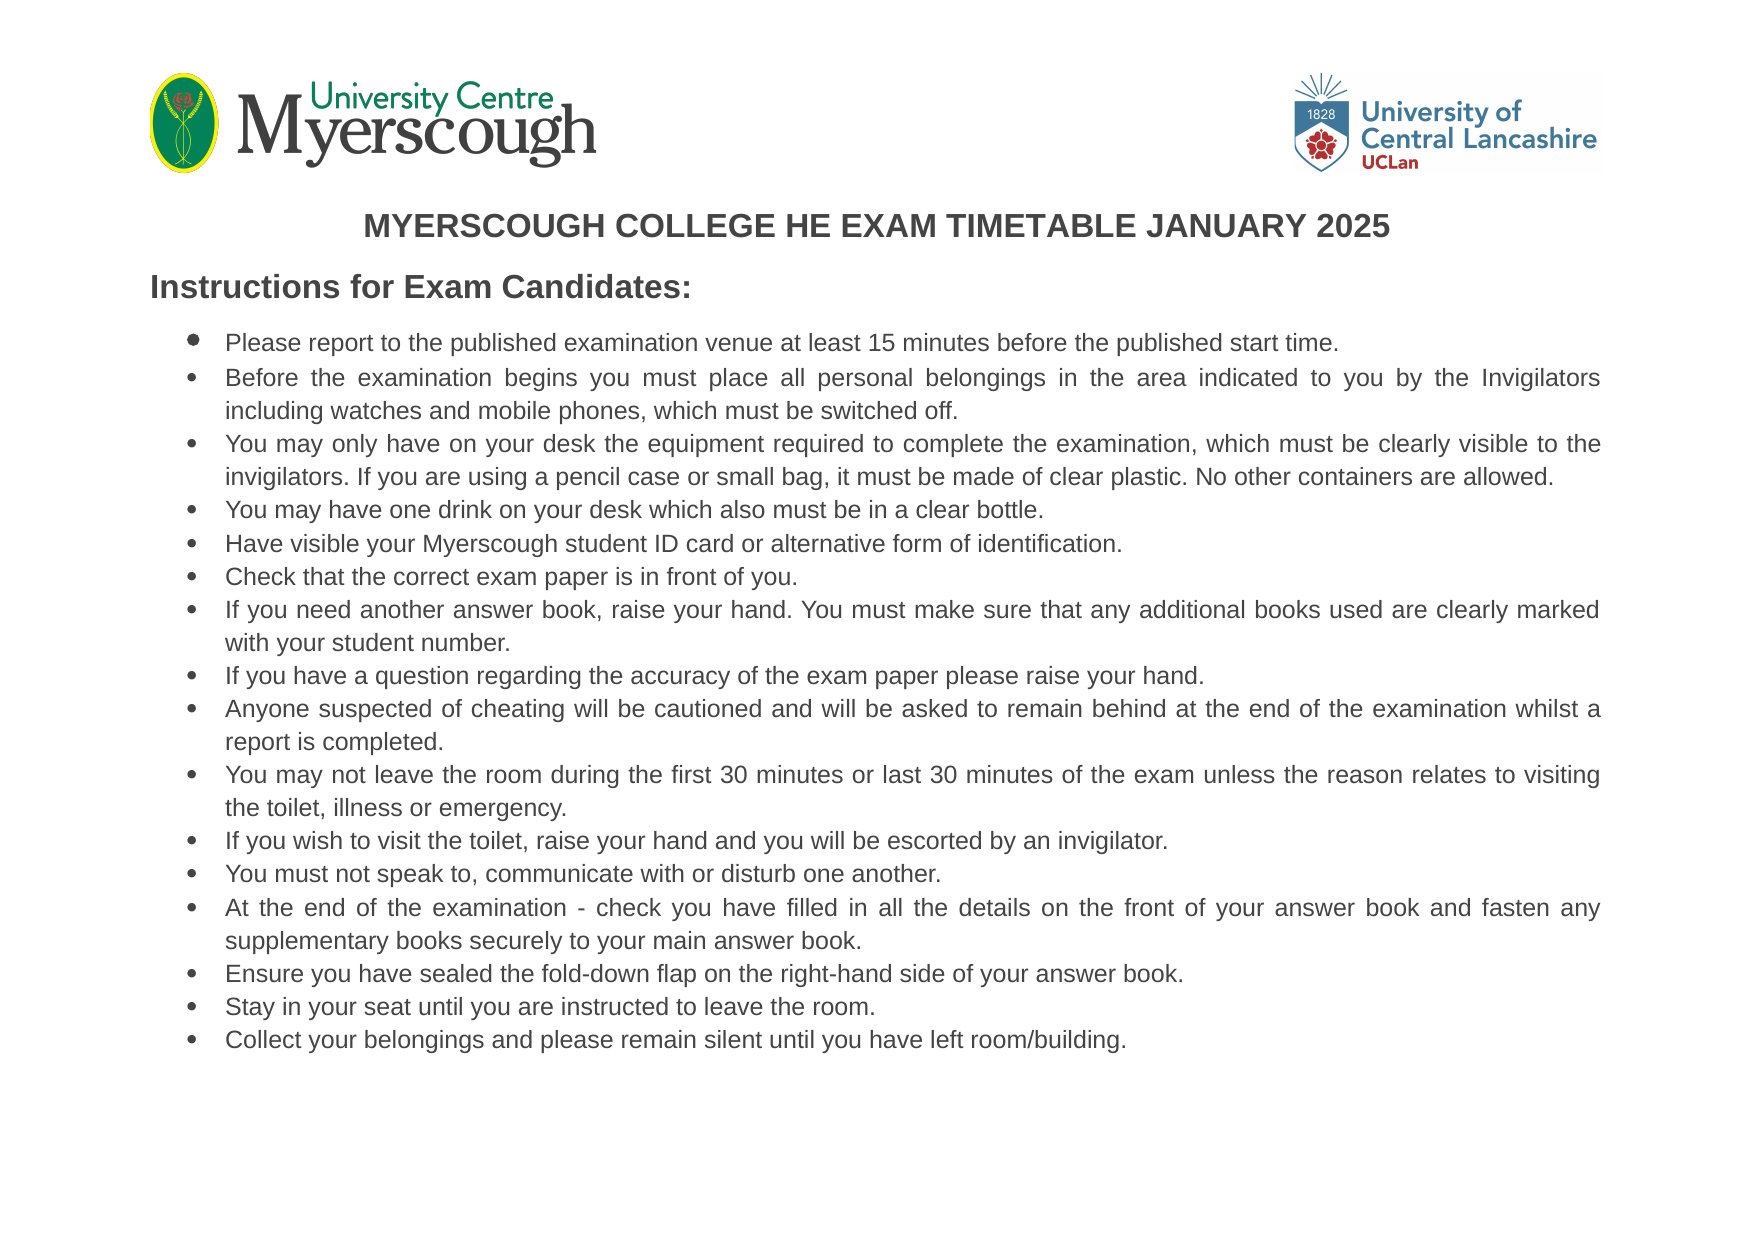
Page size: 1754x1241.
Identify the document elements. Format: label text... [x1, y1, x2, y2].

list Ensure you have sealed the fold-down flap on the right-hand side of your answer book. [187, 959, 1604, 988]
list You may have one drink on your desk which also must be in a clear bottle. [187, 495, 1604, 524]
list Stay in your seat until you are instructed to leave the room. [187, 992, 1604, 1021]
list Check that the correct exam paper is in front of you. [187, 562, 1604, 591]
list Collect your belongings and please remain silent until you have left room/building. [187, 1025, 1604, 1054]
picture [1294, 73, 1604, 172]
list At the end of the examination - check you have filled in all the details on the front of your answer book and fasten any supplementary books securely to your main answer book. [187, 893, 1604, 954]
text Instructions for Exam Candidates: [150, 267, 1604, 306]
list If you wish to visit the toilet, raise your hand and you will be escorted by an invigilator. [187, 826, 1604, 855]
list Have visible your Myerscough student ID card or alternative form of identification. [187, 528, 1604, 557]
list You may only have on your desk the equipment required to complete the examination, which must be clearly visible to the invigilators. If you are using a pencil case or small bag, it must be made of clear plastic. No other containers are allowed. [187, 429, 1604, 491]
list If you have a question regarding the accuracy of the exam paper please raise your hand. [187, 661, 1604, 690]
list You must not speak to, communicate with or disturb one another. [187, 859, 1604, 888]
list Before the examination begins you must place all personal belongings in the area indicated to you by the Invigilators including watches and mobile phones, which must be switched off. [187, 363, 1604, 425]
text MYERSCOUGH COLLEGE HE EXAM TIMETABLE JANUARY 2025 [150, 206, 1604, 245]
list Anyone suspected of cheating will be cautioned and will be asked to remain behind at the end of the examination whilst a report is completed. [187, 694, 1604, 756]
list You may not leave the room during the first 30 minutes or last 30 minutes of the exam unless the reason relates to visiting the toilet, illness or emergency. [187, 760, 1604, 822]
list Please report to the published examination venue at least 15 minutes before the published start time. [187, 328, 1604, 358]
list If you need another answer book, raise your hand. You must make sure that any additional books used are clearly marked with your student number. [187, 595, 1604, 657]
picture [150, 73, 597, 173]
